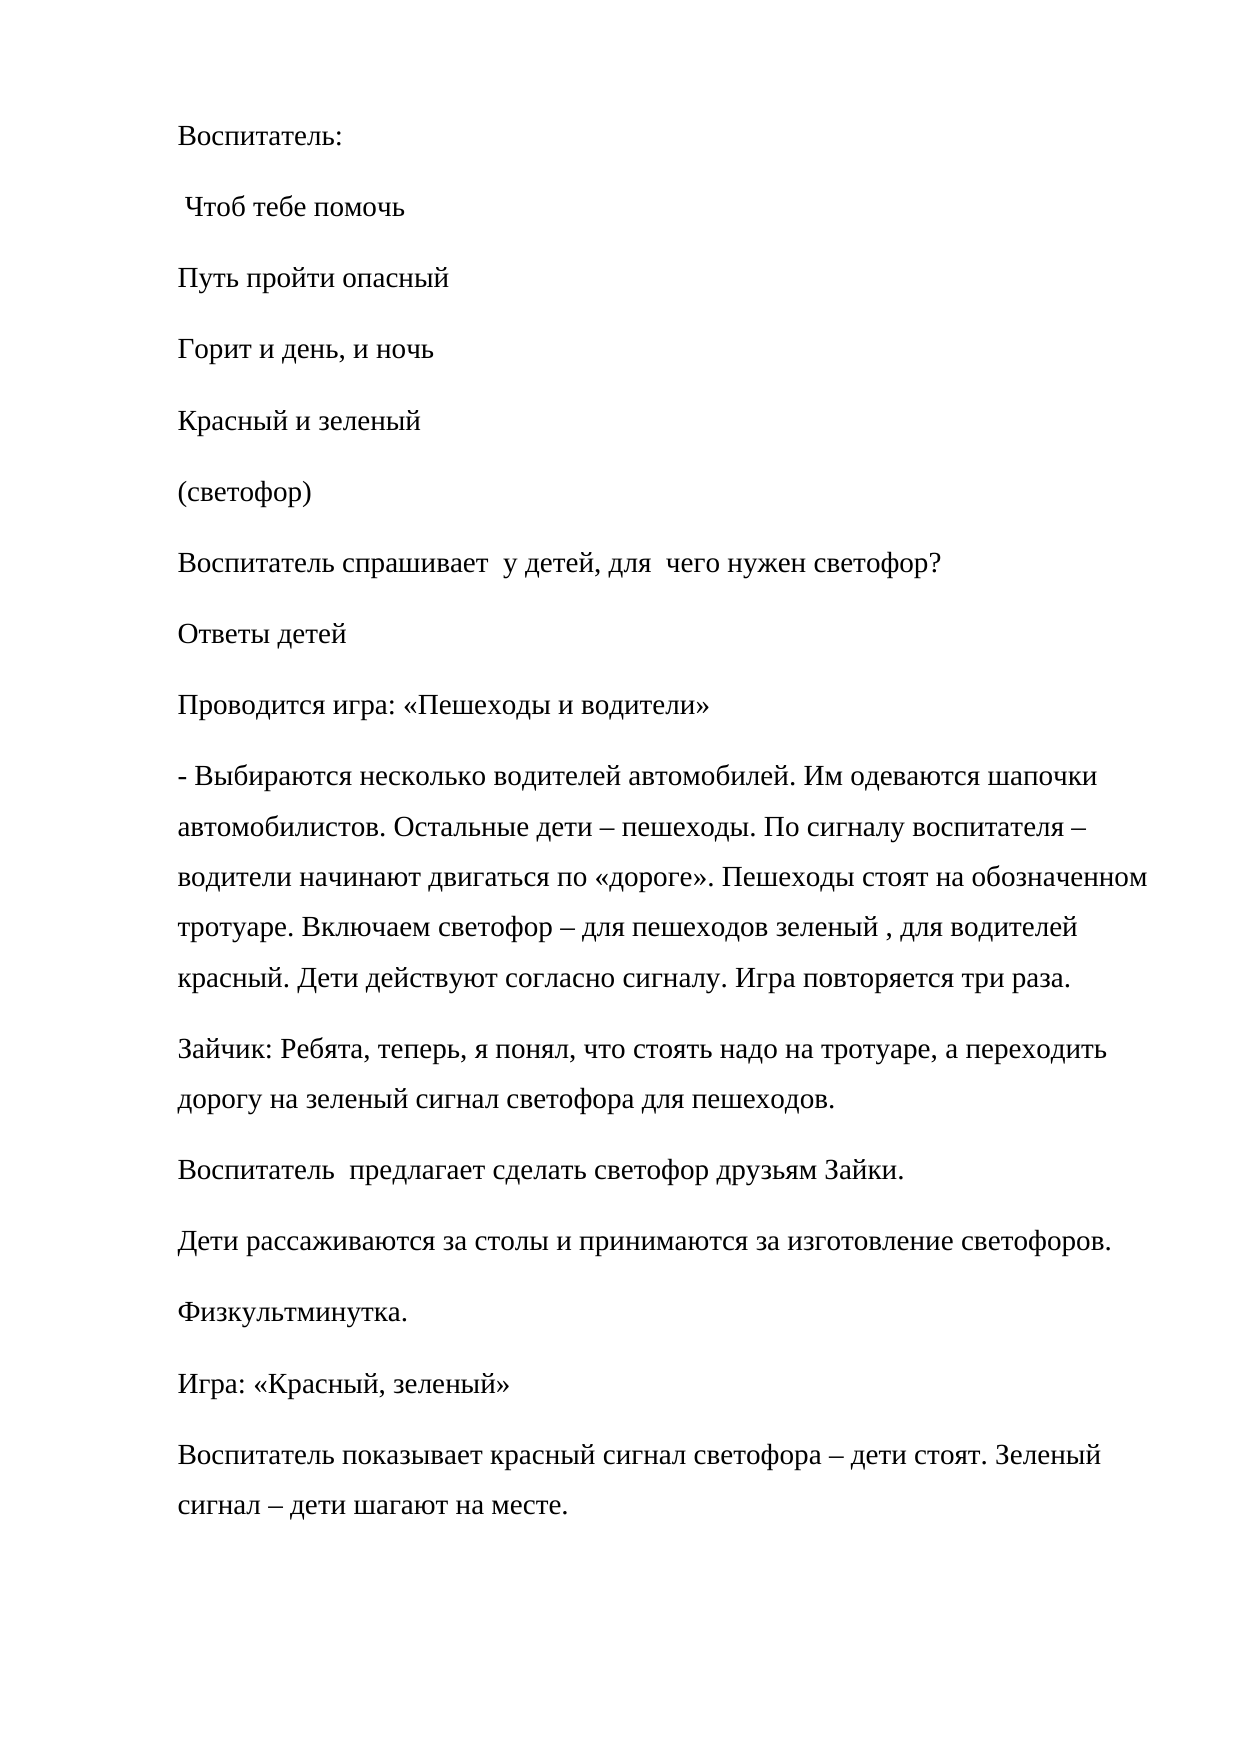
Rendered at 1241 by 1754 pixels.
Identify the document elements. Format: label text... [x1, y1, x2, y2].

text Воспитатель: [177, 118, 1152, 152]
text Воспитатель спрашивает у детей, для чего нужен светофор? [177, 545, 1152, 578]
text Физкультминутка. [177, 1294, 1152, 1328]
text Воспитатель показывает красный сигнал светофора – дети стоят. Зеленый сигнал – дети шагают на месте. [177, 1437, 1152, 1521]
text Путь пройти опасный [177, 260, 1152, 294]
text Зайчик: Ребята, теперь, я понял, что стоять надо на тротуаре, а переходить дорогу на зеленый сигнал светофора для пешеходов. [177, 1031, 1152, 1115]
text Игра: «Красный, зеленый» [177, 1366, 1152, 1399]
text Горит и день, и ночь [177, 332, 1152, 365]
text Воспитатель предлагает сделать светофор друзьям Зайки. [177, 1152, 1152, 1186]
text Красный и зеленый [177, 403, 1152, 436]
text - Выбираются несколько водителей автомобилей. Им одеваются шапочки автомобилистов. Остальные дети – пешеходы. По сигналу воспитателя – водители начинают двигаться по «дороге». Пешеходы стоят на обозначенном тротуаре. Включаем светофор – для пешеходов зеленый , для водителей красный. Дети действуют согласно сигналу. Игра повторяется три раза. [177, 758, 1152, 993]
text Чтоб тебе помочь [177, 189, 1152, 223]
text (светофор) [177, 474, 1152, 507]
text Проводится игра: «Пешеходы и водители» [177, 687, 1152, 721]
text Дети рассаживаются за столы и принимаются за изготовление светофоров. [177, 1223, 1152, 1257]
text Ответы детей [177, 616, 1152, 650]
